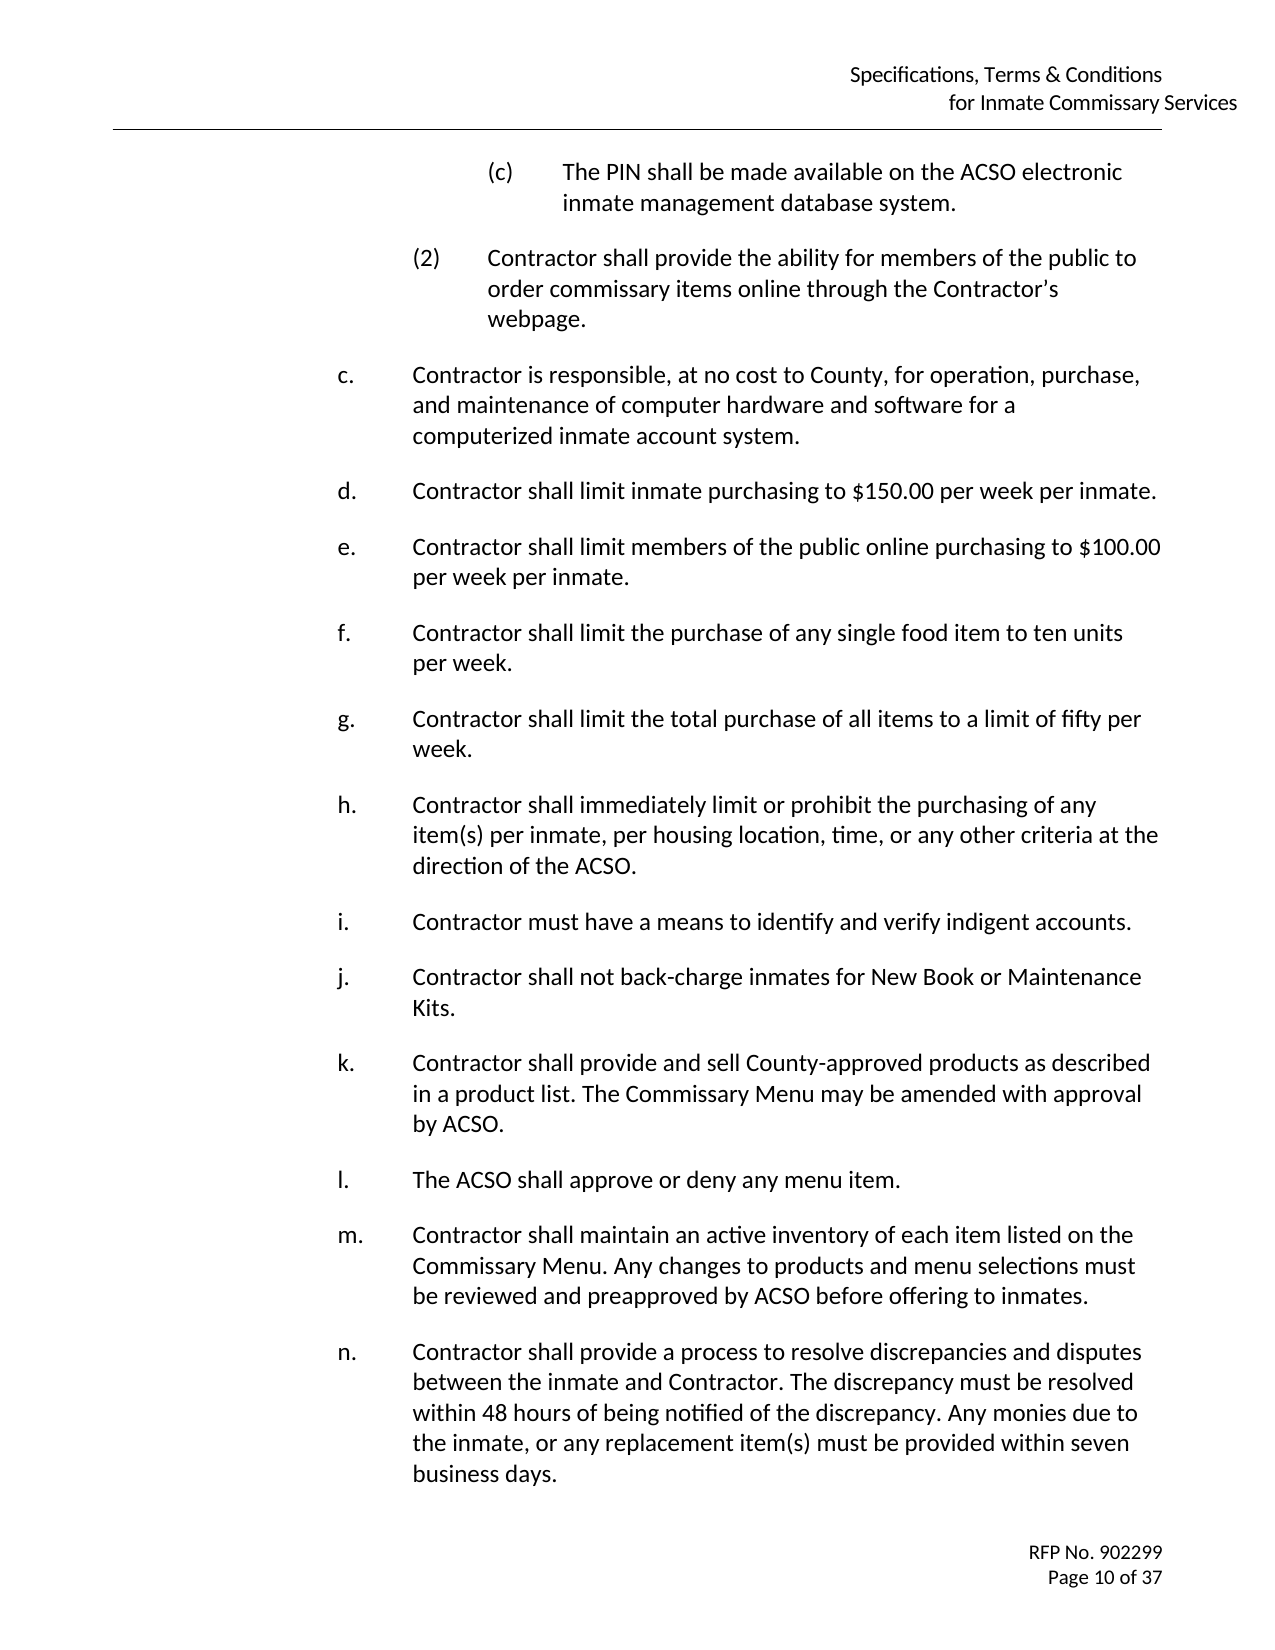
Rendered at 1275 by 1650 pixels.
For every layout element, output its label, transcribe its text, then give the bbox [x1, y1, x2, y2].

text The PIN shall be made available on the ACSO electronic inmate management database system. [487, 156, 1162, 217]
text Contractor is responsible, at no cost to County, for operation, purchase, and maintenance of computer hardware and software for a computerized inmate account system. [337, 359, 1162, 451]
text Contractor shall limit members of the public online purchasing to $100.00 per week per inmate. [337, 531, 1162, 592]
text Contractor shall limit the purchase of any single food item to ten units per week. [337, 617, 1162, 678]
text The ACSO shall approve or deny any menu item. [337, 1164, 1162, 1194]
text Contractor shall provide and sell County-approved products as described in a product list. The Commissary Menu may be amended with approval by ACSO. [337, 1047, 1162, 1139]
text Contractor shall provide the ability for members of the public to order commissary items online through the Contractor’s webpage. [412, 242, 1162, 334]
text Contractor shall limit inmate purchasing to $150.00 per week per inmate. [337, 476, 1162, 506]
text Contractor must have a means to identify and verify indigent accounts. [337, 906, 1162, 936]
text Contractor shall not back-charge inmates for New Book or Maintenance Kits. [337, 961, 1162, 1022]
text Contractor shall maintain an active inventory of each item listed on the Commissary Menu. Any changes to products and menu selections must be reviewed and preapproved by ACSO before offering to inmates. [337, 1219, 1162, 1311]
text Contractor shall immediately limit or prohibit the purchasing of any item(s) per inmate, per housing location, time, or any other criteria at the direction of the ACSO. [337, 789, 1162, 881]
text Contractor shall limit the total purchase of all items to a limit of fifty per week. [337, 703, 1162, 764]
text Contractor shall provide a process to resolve discrepancies and disputes between the inmate and Contractor. The discrepancy must be resolved within 48 hours of being notified of the discrepancy. Any monies due to the inmate, or any replacement item(s) must be provided within seven business days. [337, 1336, 1162, 1488]
